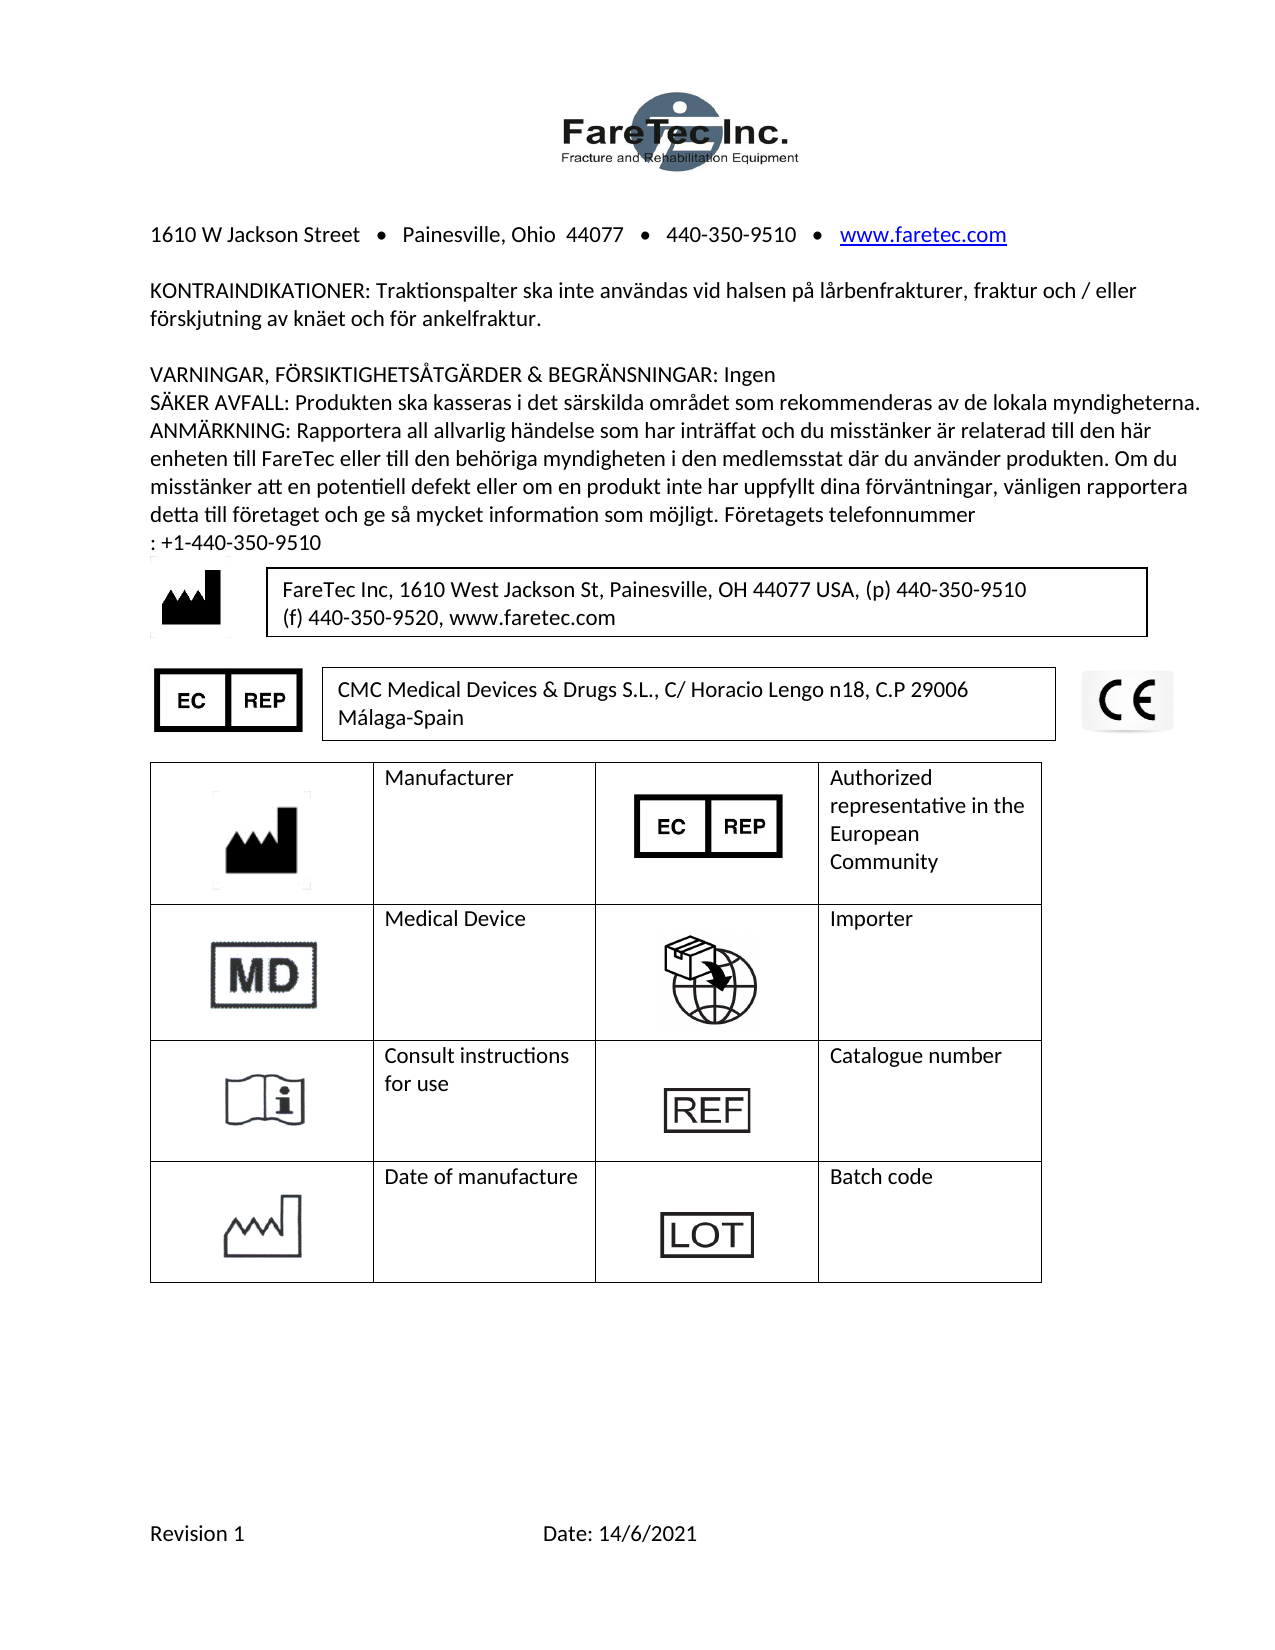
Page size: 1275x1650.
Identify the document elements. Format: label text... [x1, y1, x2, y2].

table_cell [151, 905, 373, 1040]
picture [1079, 667, 1176, 735]
table_cell Consult instructions for use [374, 1041, 595, 1161]
picture [150, 556, 232, 638]
table_header [151, 763, 373, 903]
table_cell [596, 1041, 818, 1161]
table_cell Catalogue number [819, 1041, 1041, 1161]
text ANMÄRKNING: Rapportera all allvarlig händelse som har inträffat och du misstänker är relaterad till den här enheten till FareTec eller till den behöriga myndigheten i den medlemsstat där du använder produkten. Om du misstänker att en potentiell defekt eller om en produkt inte har uppfyllt dina förväntningar, vänligen rapportera detta till företaget och ge så mycket information som möjligt. Företagets telefonnummer [150, 416, 1209, 528]
picture [630, 791, 784, 861]
table_header Manufacturer [374, 763, 595, 903]
table_cell [596, 1162, 818, 1282]
picture [212, 791, 311, 890]
table_cell Medical Device [374, 905, 595, 1040]
table_header Authorized representative in the European Community [819, 763, 1041, 903]
text VARNINGAR, FÖRSIKTIGHETSÅTGÄRDER & BEGRÄNSNINGAR: Ingen [150, 360, 1209, 388]
text SÄKER AVFALL: Produkten ska kasseras i det särskilda området som rekommenderas av de lokala myndigheterna. [150, 388, 1209, 416]
picture [663, 1069, 751, 1150]
table_cell Date of manufacture [374, 1162, 595, 1282]
picture [660, 1190, 754, 1278]
text : +1-440-350-9510 [150, 528, 1209, 556]
picture [550, 75, 810, 192]
table_cell Batch code [819, 1162, 1041, 1282]
table_cell Importer [819, 905, 1041, 1040]
table_cell [151, 1162, 373, 1282]
table_cell [596, 905, 818, 1040]
table_header [596, 763, 818, 903]
text KONTRAINDIKATIONER: Traktionspalter ska inte användas vid halsen på lårbenfrakturer, fraktur och / eller förskjutning av knäet och för ankelfraktur. [150, 276, 1209, 332]
table_cell [151, 1041, 373, 1161]
picture [150, 665, 304, 735]
